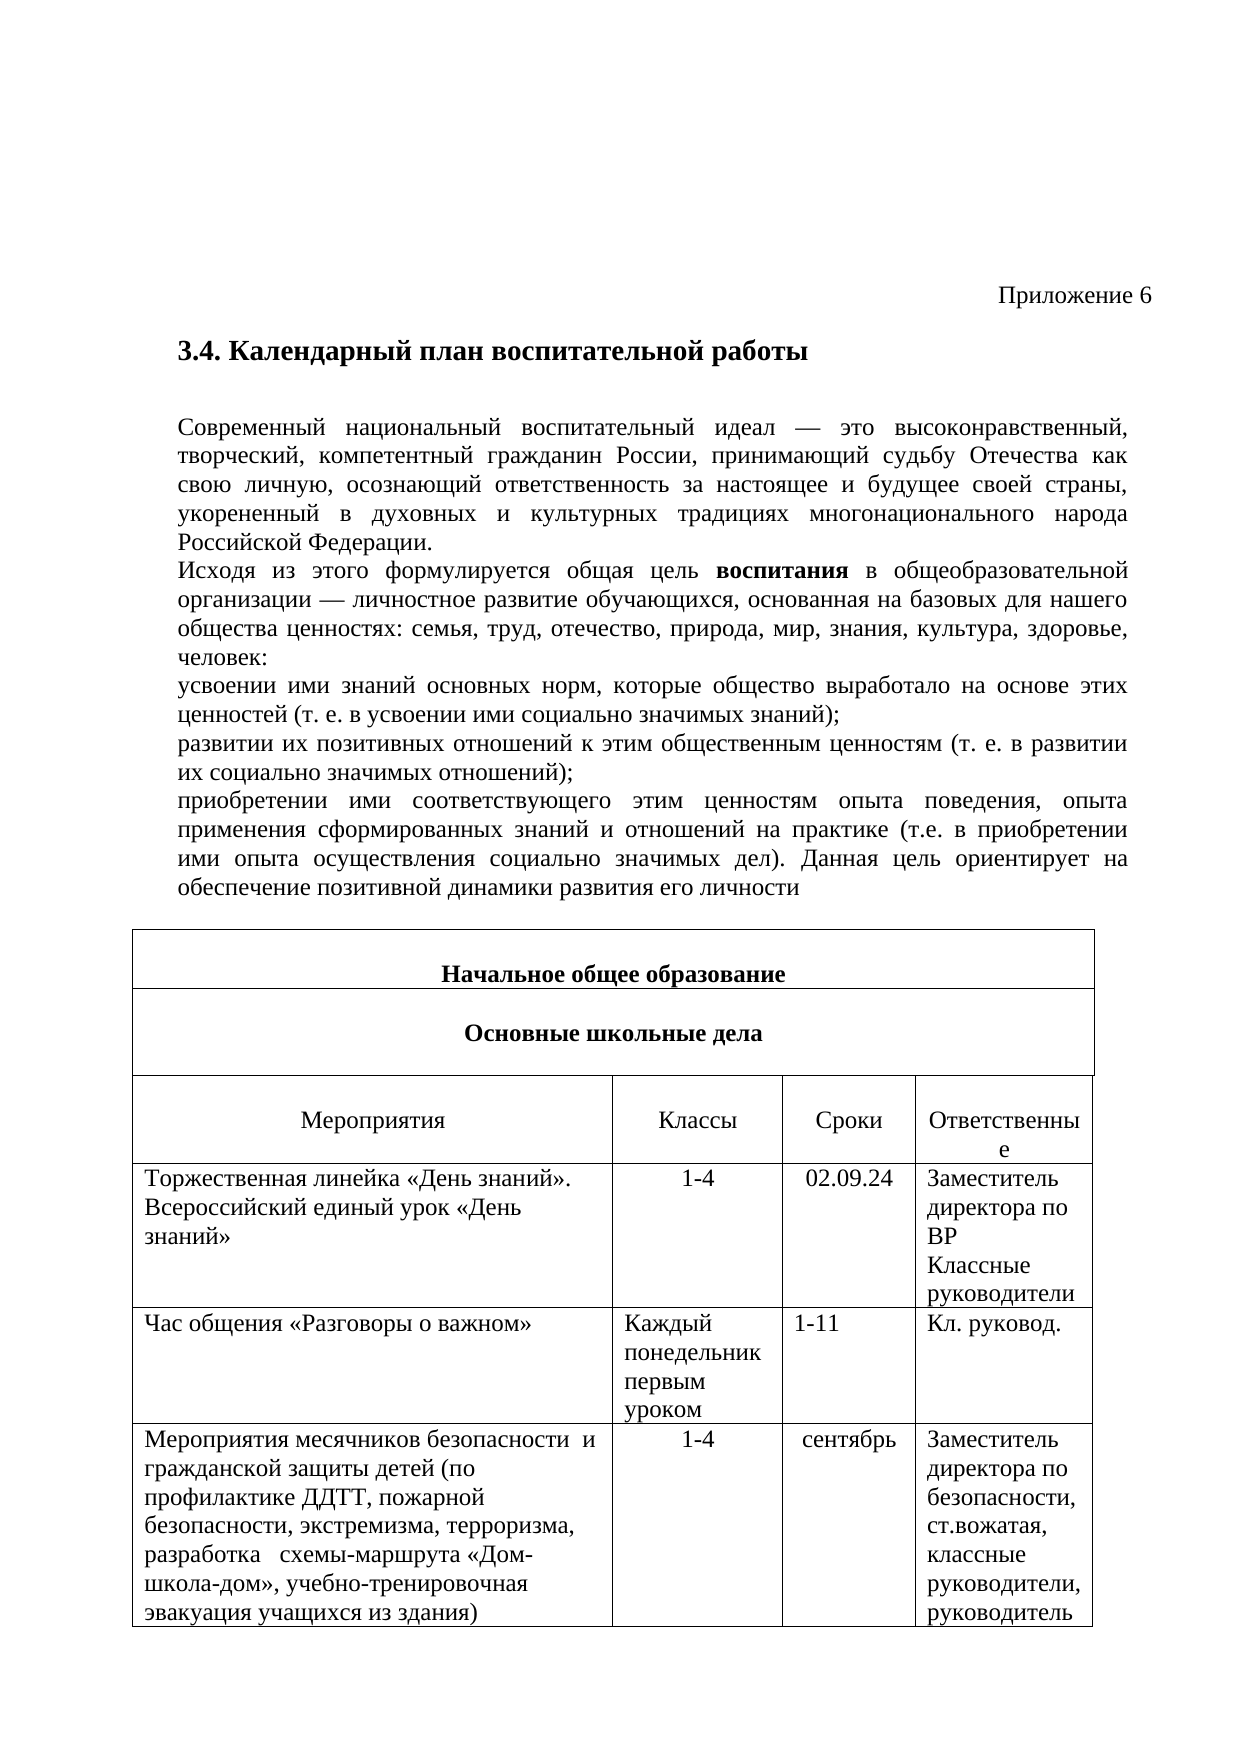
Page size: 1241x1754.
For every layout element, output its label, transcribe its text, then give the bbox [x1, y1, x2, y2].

table_cell Мероприятия [133, 1076, 612, 1162]
table_cell 1-4 [613, 1424, 782, 1626]
table_cell 1-11 [783, 1308, 915, 1423]
table_cell 02.09.24 [783, 1164, 915, 1307]
table_cell Ответственные [916, 1076, 1092, 1162]
table_header Начальное общее образование [133, 930, 1094, 988]
table_cell Час общения «Разговоры о важном» [133, 1308, 612, 1423]
table_cell Каждый понедельник первым уроком [613, 1308, 782, 1423]
table_cell Торжественная линейка «День знаний». Всероссийский единый урок «День знаний» [133, 1164, 612, 1307]
text 3.4. Календарный план воспитательной работы [177, 333, 1152, 367]
table_cell Кл. руковод. [916, 1308, 1092, 1423]
text развитии их позитивных отношений к этим общественным ценностям (т. е. в развитии их социально значимых отношений); [177, 728, 1128, 786]
table_cell Сроки [783, 1076, 915, 1162]
text Современный национальный воспитательный идеал — это высоконравственный, творческий, компетентный гражданин России, принимающий судьбу Отечества как свою личную, осознающий ответственность за настоящее и будущее своей страны, укорененный в духовных и культурных традициях многонационального народа Российской Федерации. [177, 412, 1128, 556]
table_cell Основные школьные дела [133, 989, 1094, 1075]
table_cell Заместитель директора по ВР Классные руководители [916, 1164, 1092, 1307]
table_cell сентябрь [783, 1424, 915, 1626]
text приобретении ими соответствующего этим ценностям опыта поведения, опыта применения сформированных знаний и отношений на практике (т.е. в приобретении ими опыта осуществления социально значимых дел). Данная цель ориентирует на обеспечение позитивной динамики развития его личности [177, 786, 1128, 901]
text усвоении ими знаний основных норм, которые общество выработало на основе этих ценностей (т. е. в усвоении ими социально значимых знаний); [177, 671, 1128, 728]
table_cell 1-4 [613, 1164, 782, 1307]
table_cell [916, 1424, 1092, 1626]
table_cell Классы [613, 1076, 782, 1162]
text Исходя из этого формулируется общая цель воспитания в общеобразовательной организации — личностное развитие обучающихся, основанная на базовых для нашего общества ценностях: семья, труд, отечество, природа, мир, знания, культура, здоровье, человек: [177, 556, 1128, 671]
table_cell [133, 1424, 612, 1626]
text Приложение 6 [177, 280, 1152, 308]
